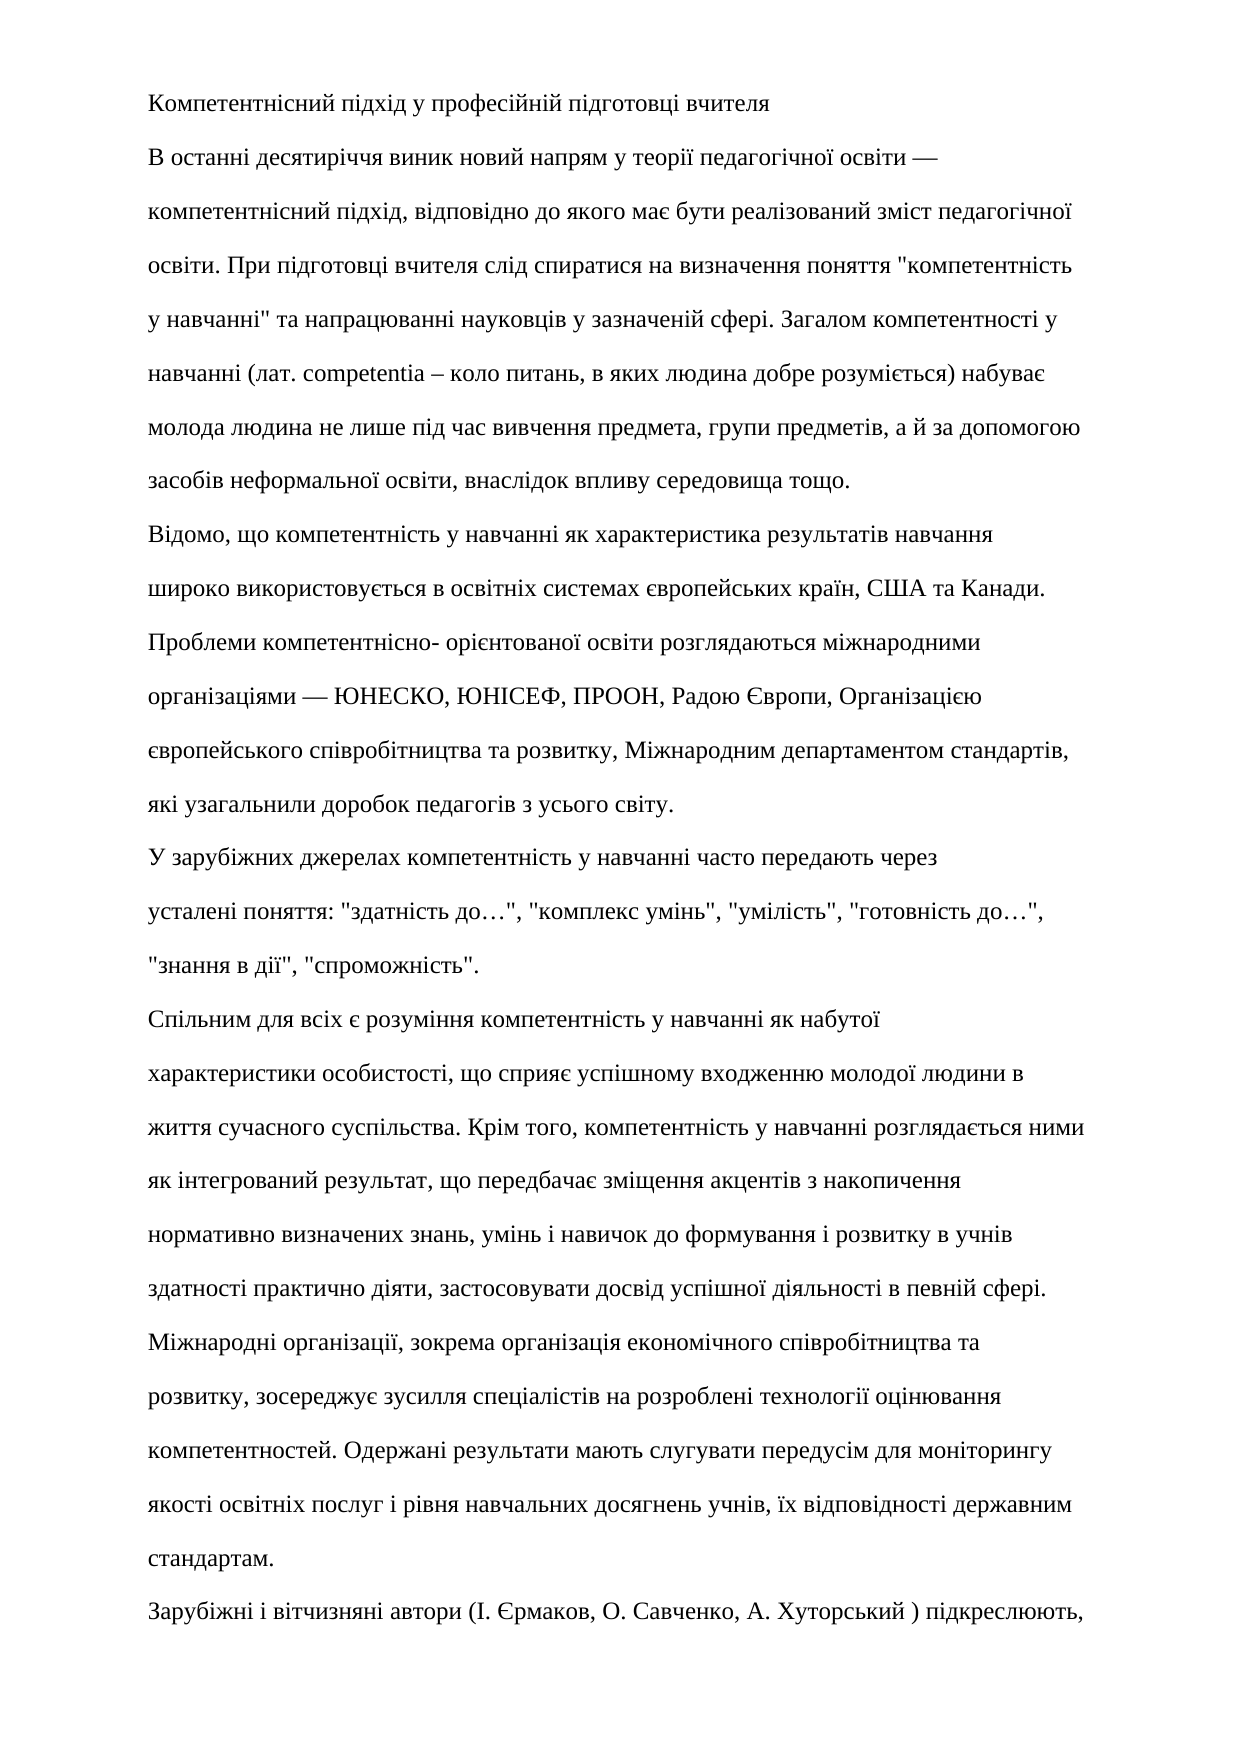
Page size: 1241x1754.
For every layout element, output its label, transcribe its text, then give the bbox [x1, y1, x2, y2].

text Міжнародні організації, зокрема організація економічного співробітництва та [148, 1327, 1152, 1356]
text усталені поняття: "здатність до…", "комплекс умінь", "умілість", "готовність до…", [148, 896, 1152, 925]
text Спільним для всіх є розуміння компетентність у навчанні як набутої [148, 1004, 1152, 1033]
text якості освітніх послуг і рівня навчальних досягнень учнів, їх відповідності державним [148, 1489, 1152, 1517]
text які узагальнили доробок педагогів з усього світу. [148, 789, 1152, 817]
text як інтегрований результат, що передбачає зміщення акцентів з накопичення [148, 1166, 1152, 1194]
text стандартам. [148, 1543, 1152, 1571]
text В останні десятиріччя виник новий напрям у теорії педагогічної освіти — [148, 142, 1152, 171]
text здатності практично діяти, застосовувати досвід успішної діяльності в певній сфері. [148, 1273, 1152, 1302]
text організаціями — ЮНЕСКО, ЮНІСЕФ, ПРООН, Радою Європи, Організацією [148, 681, 1152, 710]
text Компетентнісний підхід у професійній підготовці вчителя [148, 88, 1152, 117]
text європейського співробітництва та розвитку, Міжнародним департаментом стандартів, [148, 735, 1152, 763]
text компетентнісний підхід, відповідно до якого має бути реалізований зміст педагогічної [148, 196, 1152, 225]
text компетентностей. Одержані результати мають слугувати передусім для моніторингу [148, 1435, 1152, 1464]
text Зарубіжні і вітчизняні автори (І. Єрмаков, О. Савченко, А. Хуторський ) підкреслюють, [148, 1596, 1152, 1625]
text нормативно визначених знань, умінь і навичок до формування і розвитку в учнів [148, 1219, 1152, 1248]
text засобів неформальної освіти, внаслідок впливу середовища тощо. [148, 466, 1152, 494]
text "знання в дії", "спроможність". [148, 950, 1152, 979]
text широко використовується в освітніх системах європейських країн, США та Канади. [148, 573, 1152, 602]
text У зарубіжних джерелах компетентність у навчанні часто передають через [148, 842, 1152, 871]
text характеристики особистості, що сприяє успішному входженню молодої людини в [148, 1058, 1152, 1087]
text життя сучасного суспільства. Крім того, компетентність у навчанні розглядається ними [148, 1112, 1152, 1141]
text у навчанні" та напрацюванні науковців у зазначеній сфері. Загалом компетентності у [148, 304, 1152, 333]
text навчанні (лат. competentia – коло питань, в яких людина добре розуміється) набуває [148, 358, 1152, 387]
text розвитку, зосереджує зусилля спеціалістів на розроблені технології оцінювання [148, 1381, 1152, 1410]
text освіти. При підготовці вчителя слід спиратися на визначення поняття "компетентність [148, 250, 1152, 279]
text Проблеми компетентнісно- орієнтованої освіти розглядаються міжнародними [148, 627, 1152, 656]
text Відомо, що компетентність у навчанні як характеристика результатів навчання [148, 519, 1152, 548]
text молода людина не лише під час вивчення предмета, групи предметів, а й за допомогою [148, 412, 1152, 440]
